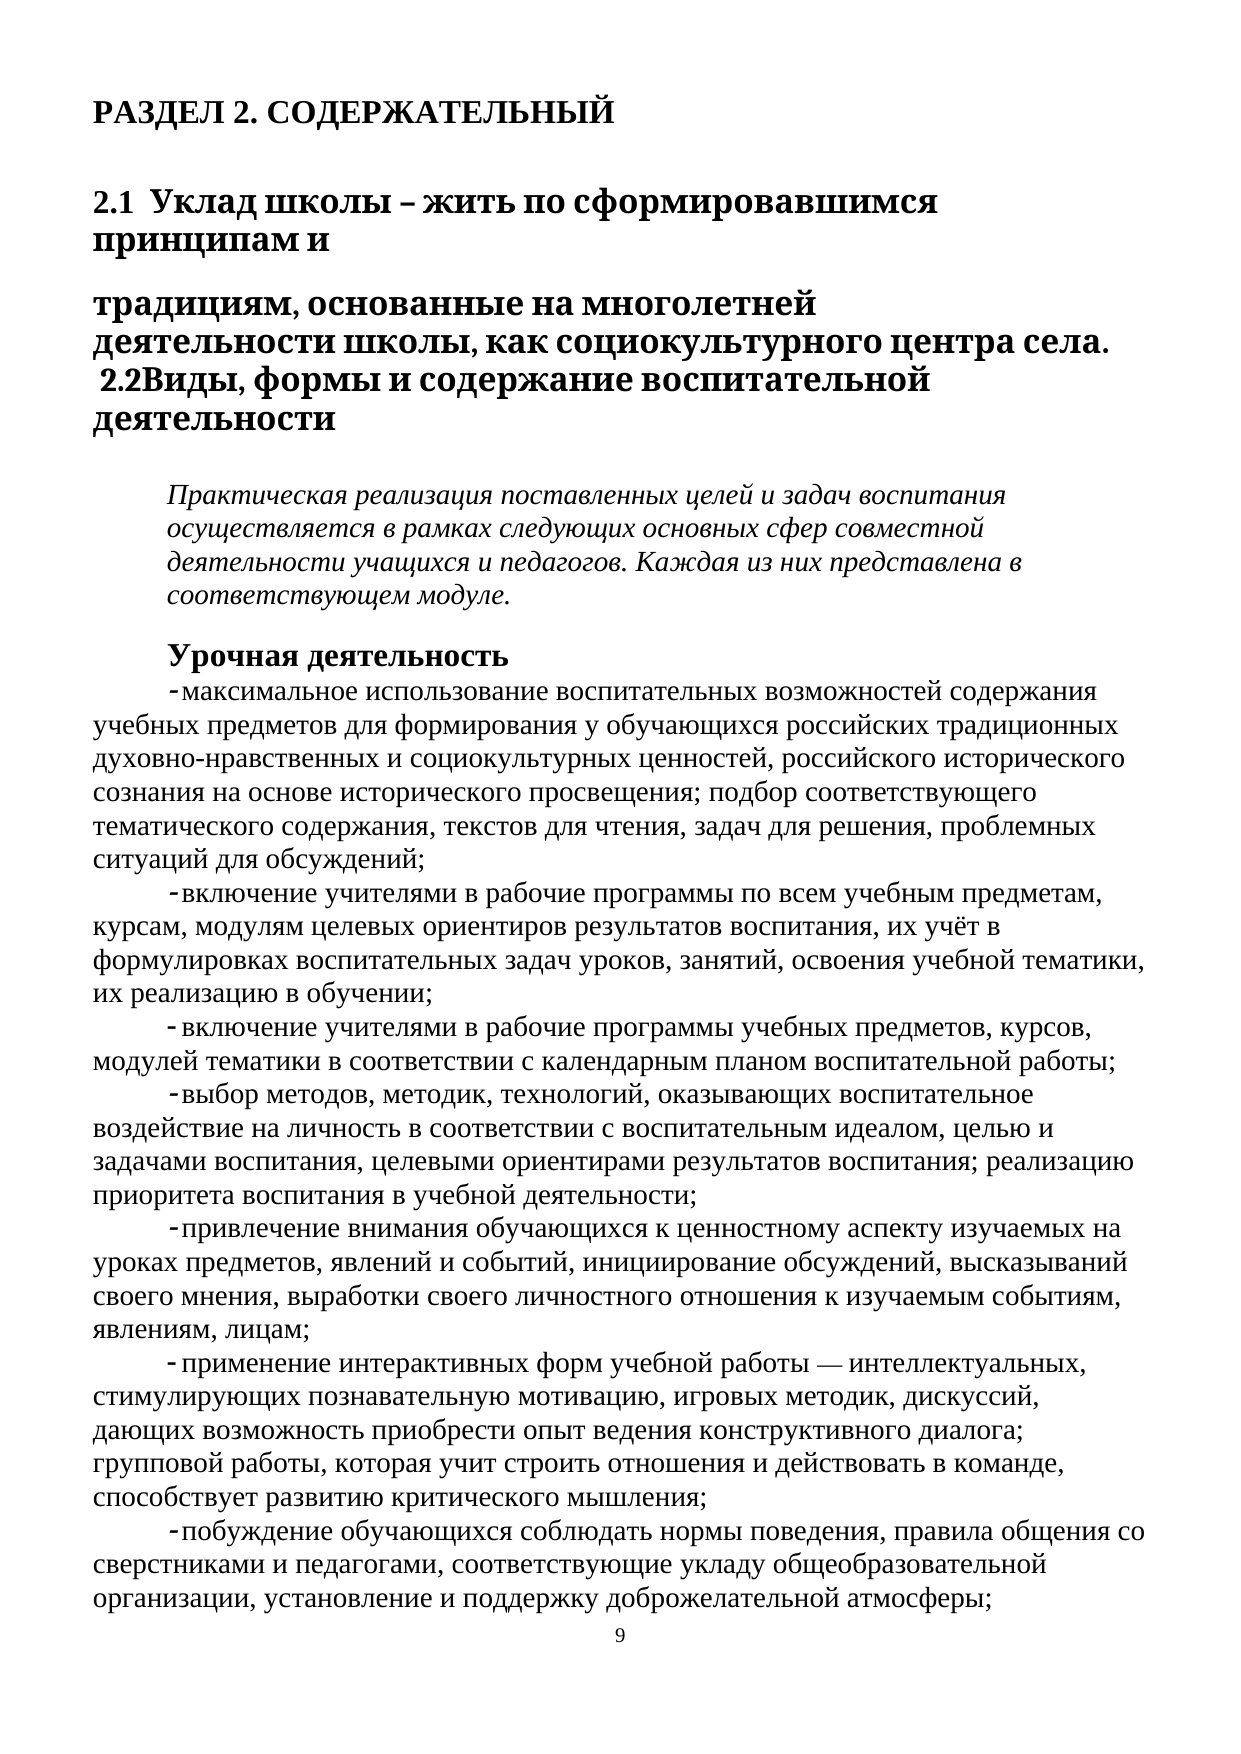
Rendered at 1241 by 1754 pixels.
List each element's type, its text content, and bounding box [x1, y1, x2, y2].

list включение учителями в рабочие программы по всем учебным предметам, курсам, модулям целевых ориентиров результатов воспитания, их учёт в формулировках воспитательных задач уроков, занятий, освоения учебной тематики, их реализацию в обучении; [93, 875, 1147, 1009]
text соответствующем модуле. [93, 577, 1147, 611]
text осуществляется в рамках следующих основных сфер совместной [93, 510, 1147, 544]
list применение интерактивных форм учебной работы — интеллектуальных, стимулирующих познавательную мотивацию, игровых методик, дискуссий, дающих возможность приобрести опыт ведения конструктивного диалога; групповой работы, которая учит строить отношения и действовать в команде, способствует развитию критического мышления; [93, 1345, 1147, 1513]
text Урочная деятельность [93, 635, 1147, 673]
list выбор методов, методик, технологий, оказывающих воспитательное воздействие на личность в соответствии с воспитательным идеалом, целью и задачами воспитания, целевыми ориентирами результатов воспитания; реализацию приоритета воспитания в учебной деятельности; [93, 1076, 1147, 1211]
subtitle 2.2Виды, формы и содержание воспитательной деятельности [93, 362, 1147, 438]
list включение учителями в рабочие программы учебных предметов, курсов, модулей тематики в соответствии с календарным планом воспитательной работы; [93, 1009, 1147, 1076]
text Практическая реализация поставленных целей и задач воспитания [93, 477, 1147, 510]
list побуждение обучающихся соблюдать нормы поведения, правила общения со сверстниками и педагогами, соответствующие укладу общеобразовательной организации, установление и поддержку доброжелательной атмосферы; [93, 1513, 1147, 1613]
subtitle РАЗДЕЛ 2. СОДЕРЖАТЕЛЬНЫЙ [93, 93, 1147, 131]
subtitle традициям, основанные на многолетней [93, 285, 1147, 323]
subtitle деятельности школы, как социокультурного центра села. [93, 323, 1147, 362]
list максимальное использование воспитательных возможностей содержания учебных предметов для формирования у обучающихся российских традиционных духовно-нравственных и социокультурных ценностей, российского исторического сознания на основе исторического просвещения; подбор соответствующего тематического содержания, текстов для чтения, задач для решения, проблемных ситуаций для обсуждений; [93, 673, 1147, 875]
subtitle 2.1 Уклад школы – жить по сформировавшимся принципам и [93, 182, 1147, 260]
list привлечение внимания обучающихся к ценностному аспекту изучаемых на уроках предметов, явлений и событий, инициирование обсуждений, высказываний своего мнения, выработки своего личностного отношения к изучаемым событиям, явлениям, лицам; [93, 1211, 1147, 1345]
text деятельности учащихся и педагогов. Каждая из них представлена в [93, 544, 1147, 577]
